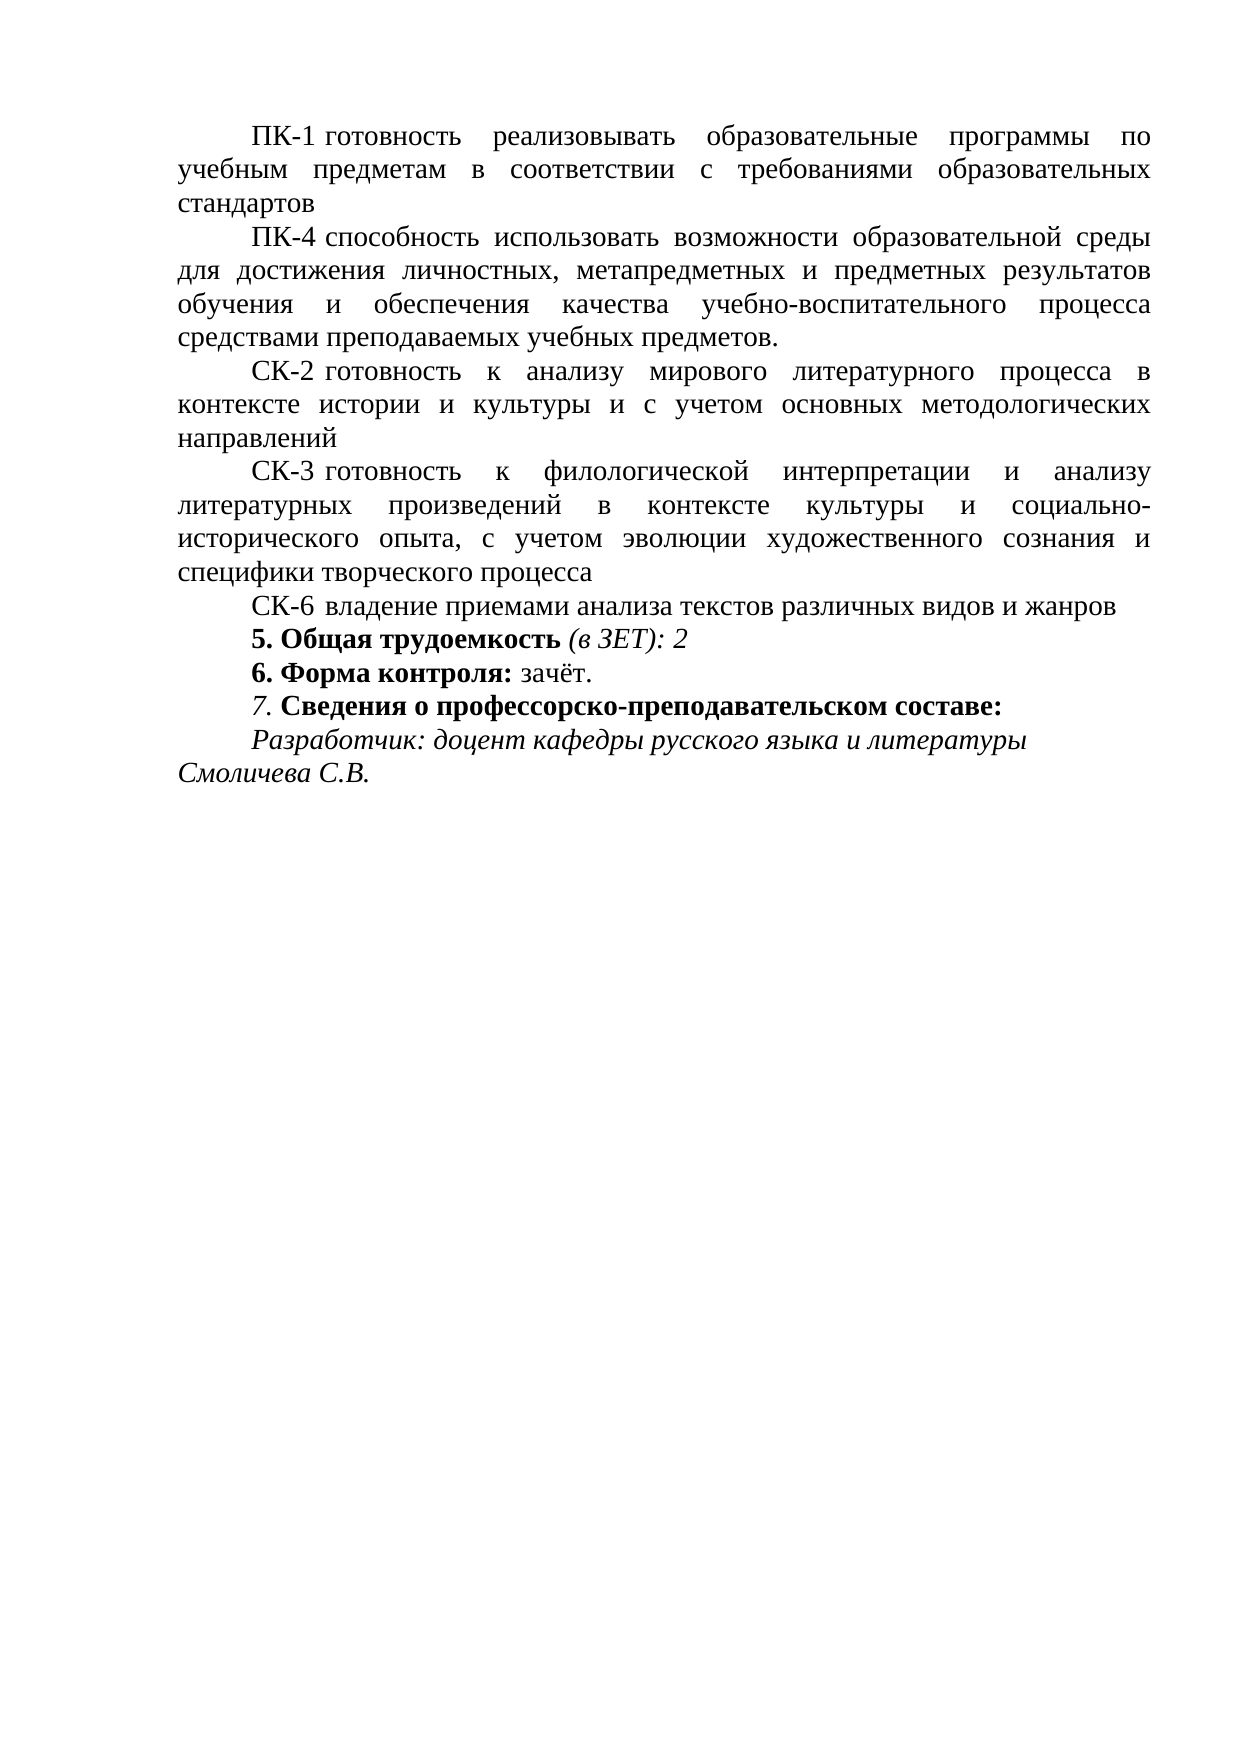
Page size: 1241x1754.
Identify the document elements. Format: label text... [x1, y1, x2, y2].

text ПК-1 готовность реализовывать образовательные программы по учебным предметам в соответствии с требованиями образовательных стандартов [177, 118, 1152, 219]
text СК-2 готовность к анализу мирового литературного процесса в контексте истории и культуры и с учетом основных методологических направлений [177, 353, 1152, 453]
text 6. Форма контроля: зачёт. [177, 655, 1152, 688]
text 7. Сведения о профессорско-преподавательском составе: [177, 688, 1152, 722]
text СК-6 владение приемами анализа текстов различных видов и жанров [177, 588, 1152, 621]
text ПК-4 способность использовать возможности образовательной среды для достижения личностных, метапредметных и предметных результатов обучения и обеспечения качества учебно-воспитательного процесса средствами преподаваемых учебных предметов. [177, 219, 1152, 353]
text Разработчик: доцент кафедры русского языка и литературы Смоличева С.В. [177, 722, 1152, 789]
text СК-3 готовность к филологической интерпретации и анализу литературных произведений в контексте культуры и социально-исторического опыта, с учетом эволюции художественного сознания и специфики творческого процесса [177, 453, 1152, 588]
text 5. Общая трудоемкость (в ЗЕТ): 2 [177, 621, 1152, 655]
